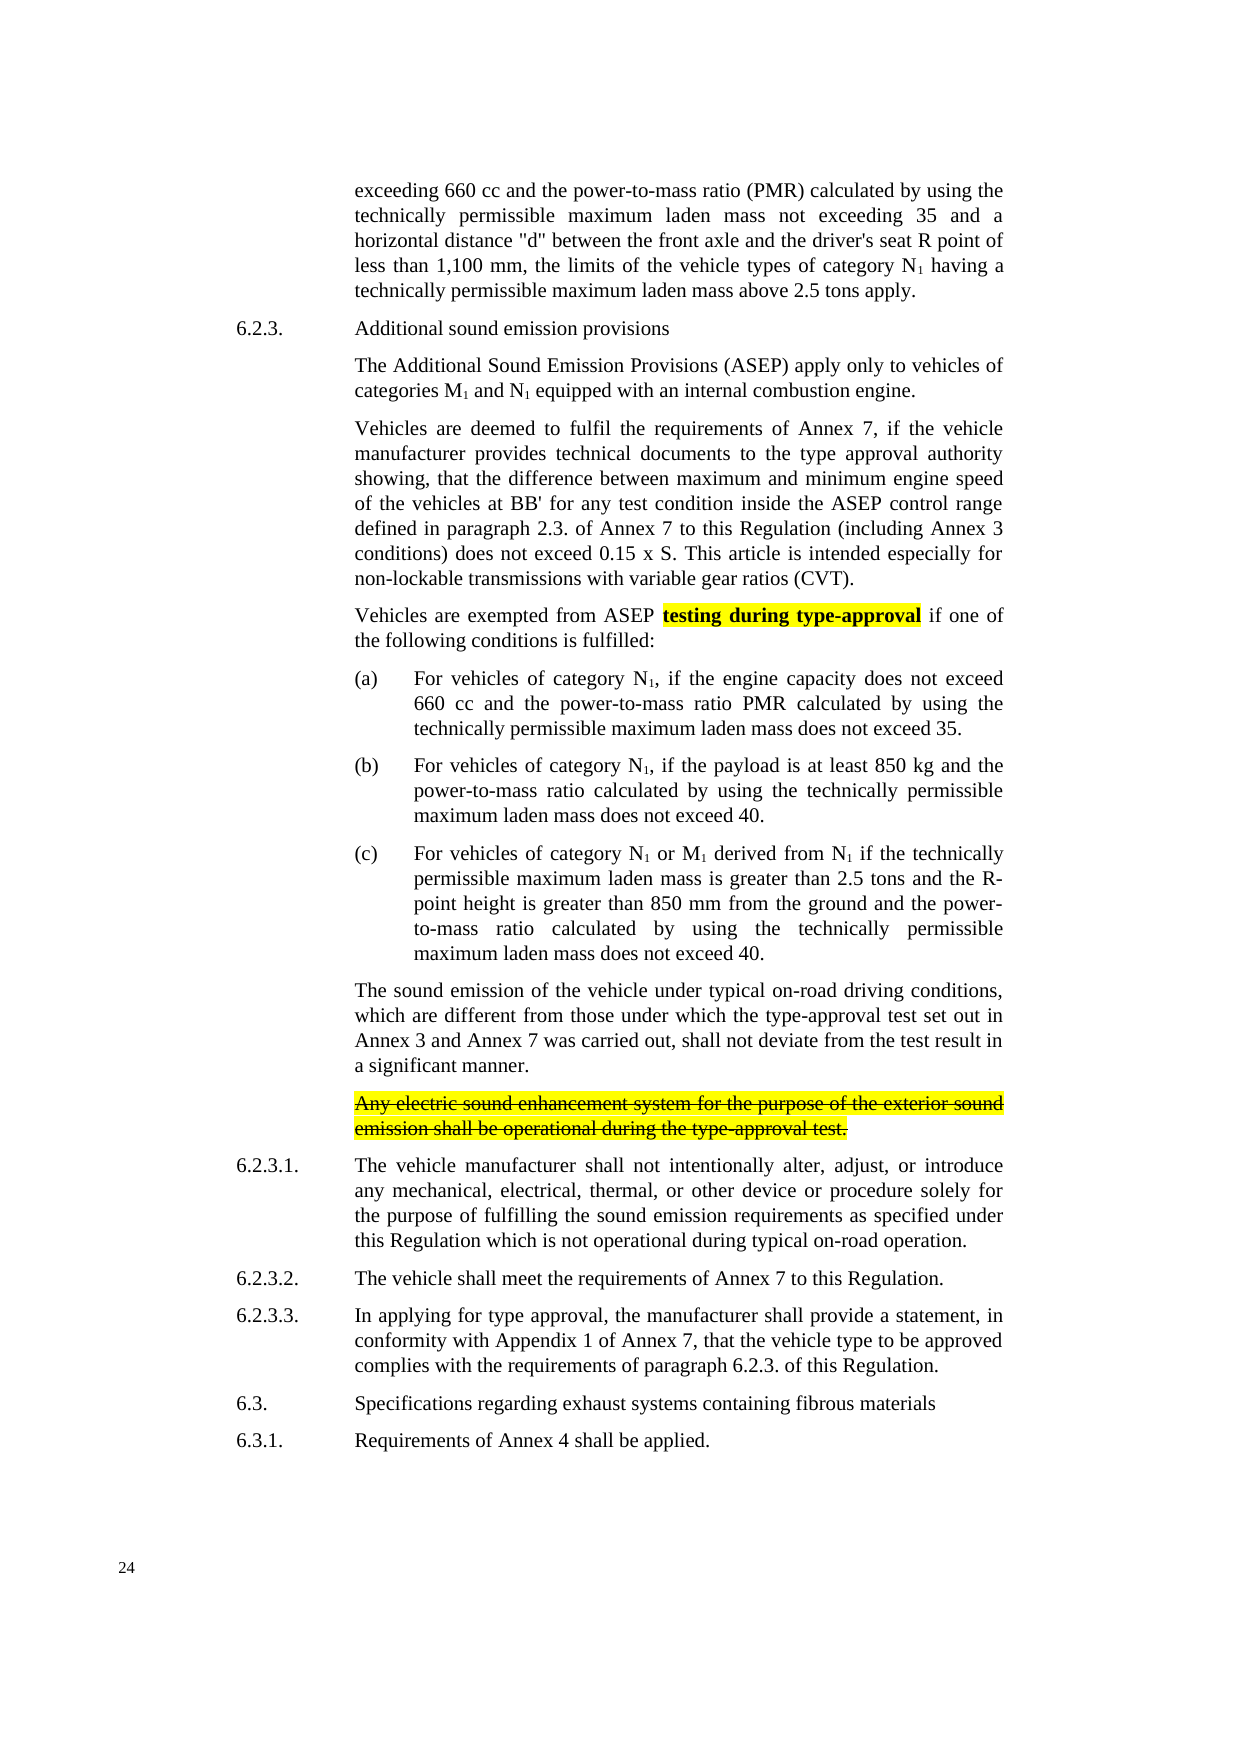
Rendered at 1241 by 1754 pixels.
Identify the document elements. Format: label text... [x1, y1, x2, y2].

text 6.2.3. Additional sound emission provisions [236, 315, 1004, 340]
text 6.2.3.2. The vehicle shall meet the requirements of Annex 7 to this Regulation. [236, 1265, 1004, 1290]
text The Additional Sound Emission Provisions (ASEP) apply only to vehicles of categories M1 and N1 equipped with an internal combustion engine. [354, 352, 1004, 402]
text 6.3. Specifications regarding exhaust systems containing fibrous materials [236, 1390, 1004, 1415]
text 6.3.1. Requirements of Annex 4 shall be applied. [236, 1427, 1004, 1452]
text (b) For vehicles of category N1, if the payload is at least 850 kg and the power-to-mass ratio calculated by using the technically permissible maximum laden mass does not exceed 40. [354, 752, 1004, 827]
text (a) For vehicles of category N1, if the engine capacity does not exceed 660 cc and the power-to-mass ratio PMR calculated by using the technically permissible maximum laden mass does not exceed 35. [354, 665, 1004, 740]
text (c) For vehicles of category N1 or M1 derived from N1 if the technically permissible maximum laden mass is greater than 2.5 tons and the R-point height is greater than 850 mm from the ground and the power- to-mass ratio calculated by using the technically permissible maximum laden mass does not exceed 40. [354, 840, 1004, 965]
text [236, 177, 1004, 302]
text Vehicles are deemed to fulfil the requirements of Annex 7, if the vehicle manufacturer provides technical documents to the type approval authority showing, that the difference between maximum and minimum engine speed of the vehicles at BB' for any test condition inside the ASEP control range defined in paragraph 2.3. of Annex 7 to this Regulation (including Annex 3 conditions) does not exceed 0.15 x S. This article is intended especially for non-lockable transmissions with variable gear ratios (CVT). [354, 415, 1004, 590]
text The sound emission of the vehicle under typical on-road driving conditions, which are different from those under which the type-approval test set out in Annex 3 and Annex 7 was carried out, shall not deviate from the test result in a significant manner. [354, 977, 1004, 1077]
text Any electric sound enhancement system for the purpose of the exterior sound emission shall be operational during the type-approval test. [354, 1115, 1004, 1140]
text 6.2.3.3. In applying for type approval, the manufacturer shall provide a statement, in conformity with Appendix 1 of Annex 7, that the vehicle type to be approved complies with the requirements of paragraph 6.2.3. of this Regulation. [236, 1302, 1004, 1377]
text Vehicles are exempted from ASEP testing during type-approval if one of the following conditions is fulfilled: [354, 602, 1004, 652]
text 6.2.3.1. The vehicle manufacturer shall not intentionally alter, adjust, or introduce any mechanical, electrical, thermal, or other device or procedure solely for the purpose of fulfilling the sound emission requirements as specified under this Regulation which is not operational during typical on-road operation. [236, 1152, 1004, 1252]
